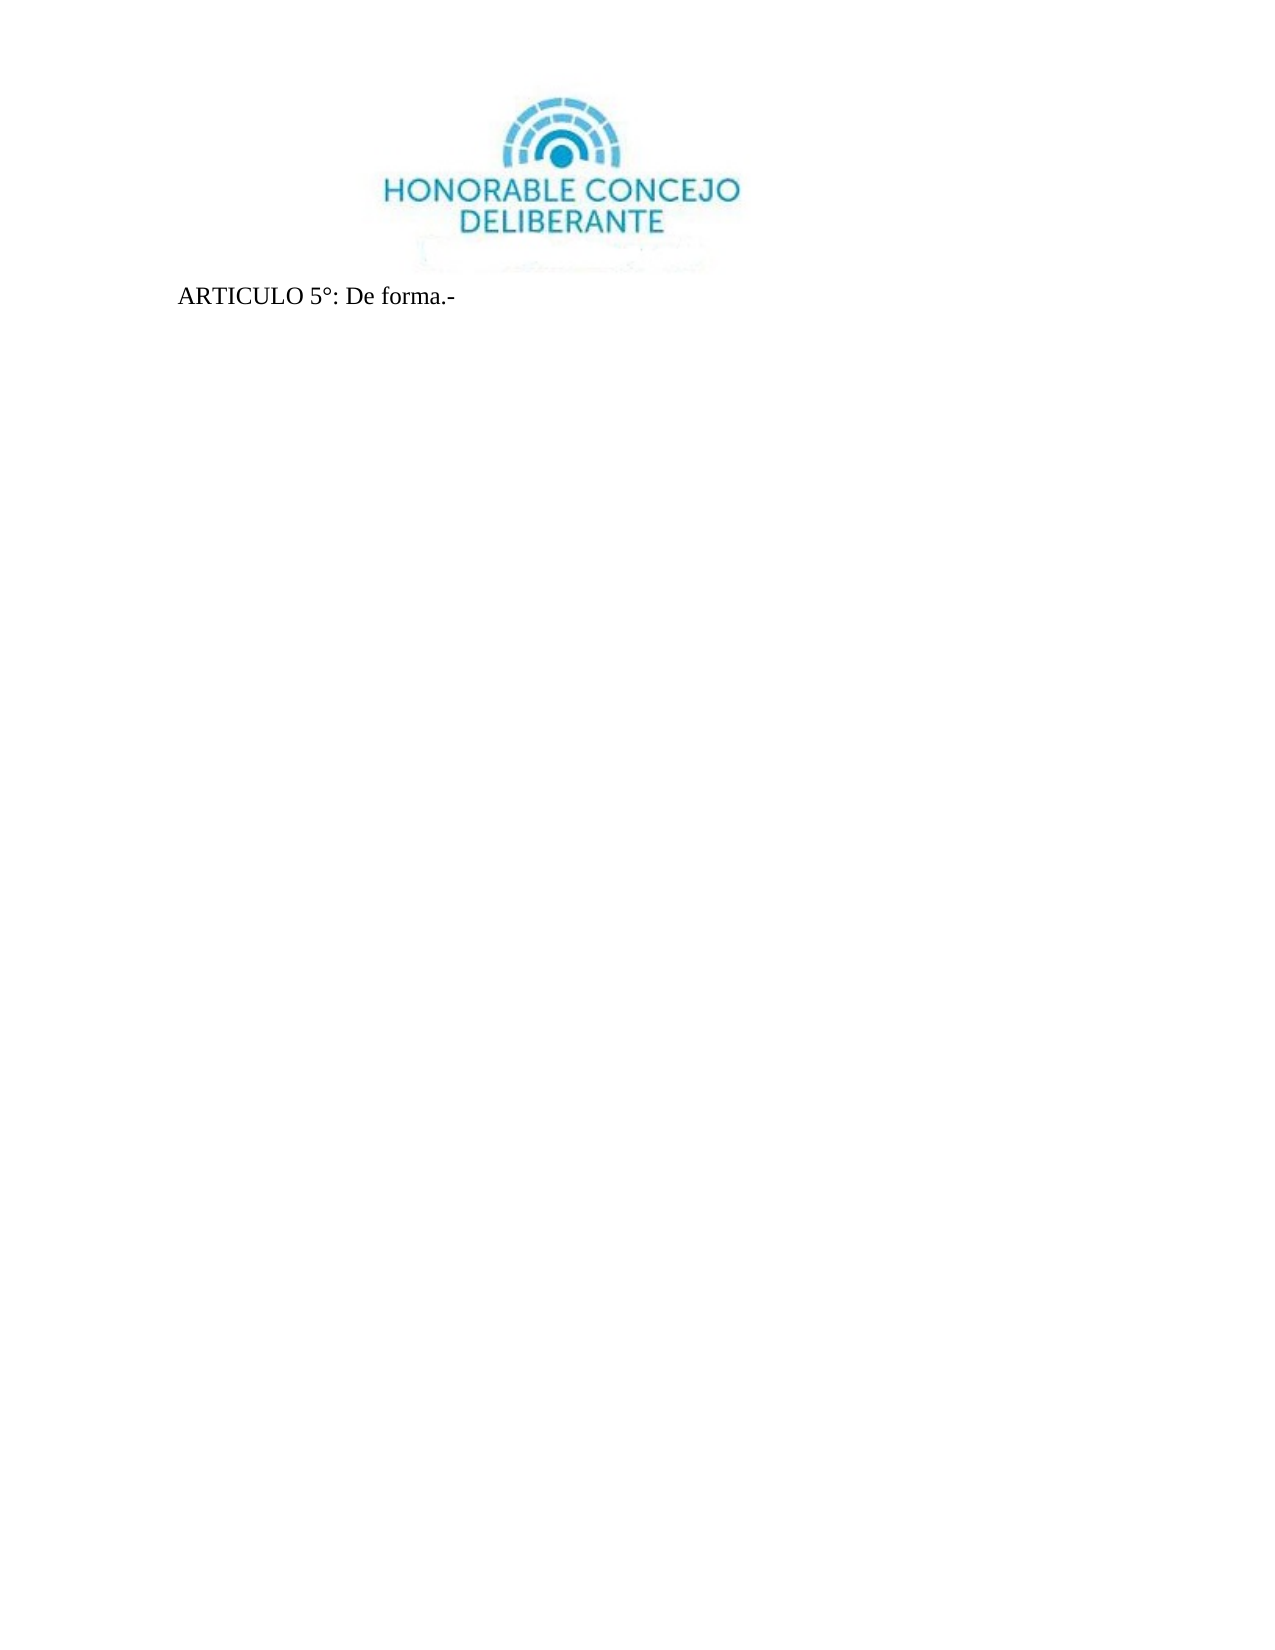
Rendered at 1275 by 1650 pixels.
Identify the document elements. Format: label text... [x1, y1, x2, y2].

text ARTICULO 5°: De forma.- [177, 281, 1186, 310]
picture [350, 73, 777, 282]
